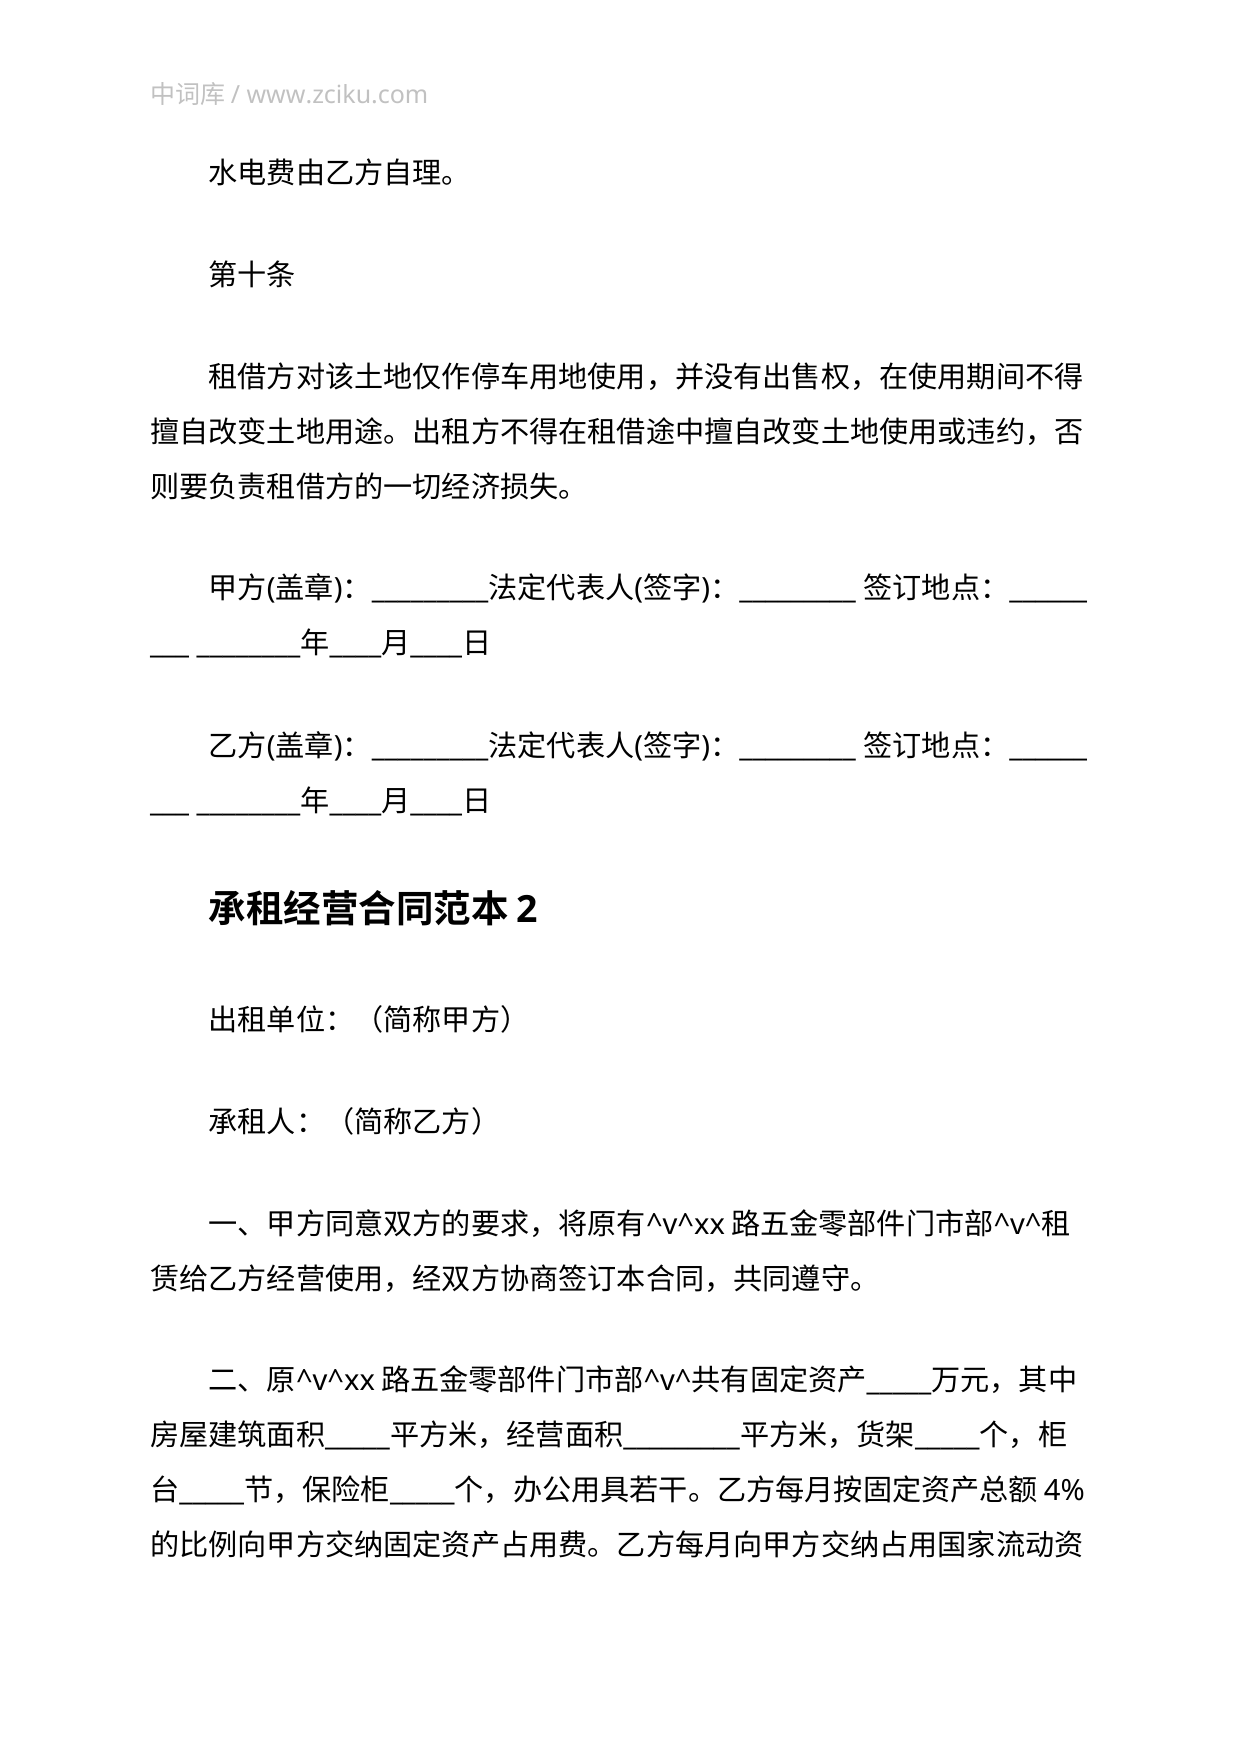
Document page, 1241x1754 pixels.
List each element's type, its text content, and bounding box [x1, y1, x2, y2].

text 甲方(盖章)：_________法定代表人(签字)：_________ 签订地点：_________ ________年____月____日 [150, 565, 1090, 662]
text 承租经营合同范本2 [150, 879, 1090, 933]
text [150, 1357, 1090, 1564]
text 承租人：（简称乙方） [150, 1098, 1090, 1141]
text 租借方对该土地仅作停车用地使用，并没有出售权，在使用期间不得擅自改变土地用途。出租方不得在租借途中擅自改变土地使用或违约，否则要负责租借方的一切经济损失。 [150, 353, 1090, 506]
text 水电费由乙方自理。 [150, 150, 1090, 192]
text 乙方(盖章)：_________法定代表人(签字)：_________ 签订地点：_________ ________年____月____日 [150, 722, 1090, 819]
text 第十条 [150, 252, 1090, 294]
text 一、甲方同意双方的要求，将原有^v^xx路五金零部件门市部^v^租赁给乙方经营使用，经双方协商签订本合同，共同遵守。 [150, 1200, 1090, 1297]
text 出租单位：（简称甲方） [150, 997, 1090, 1039]
